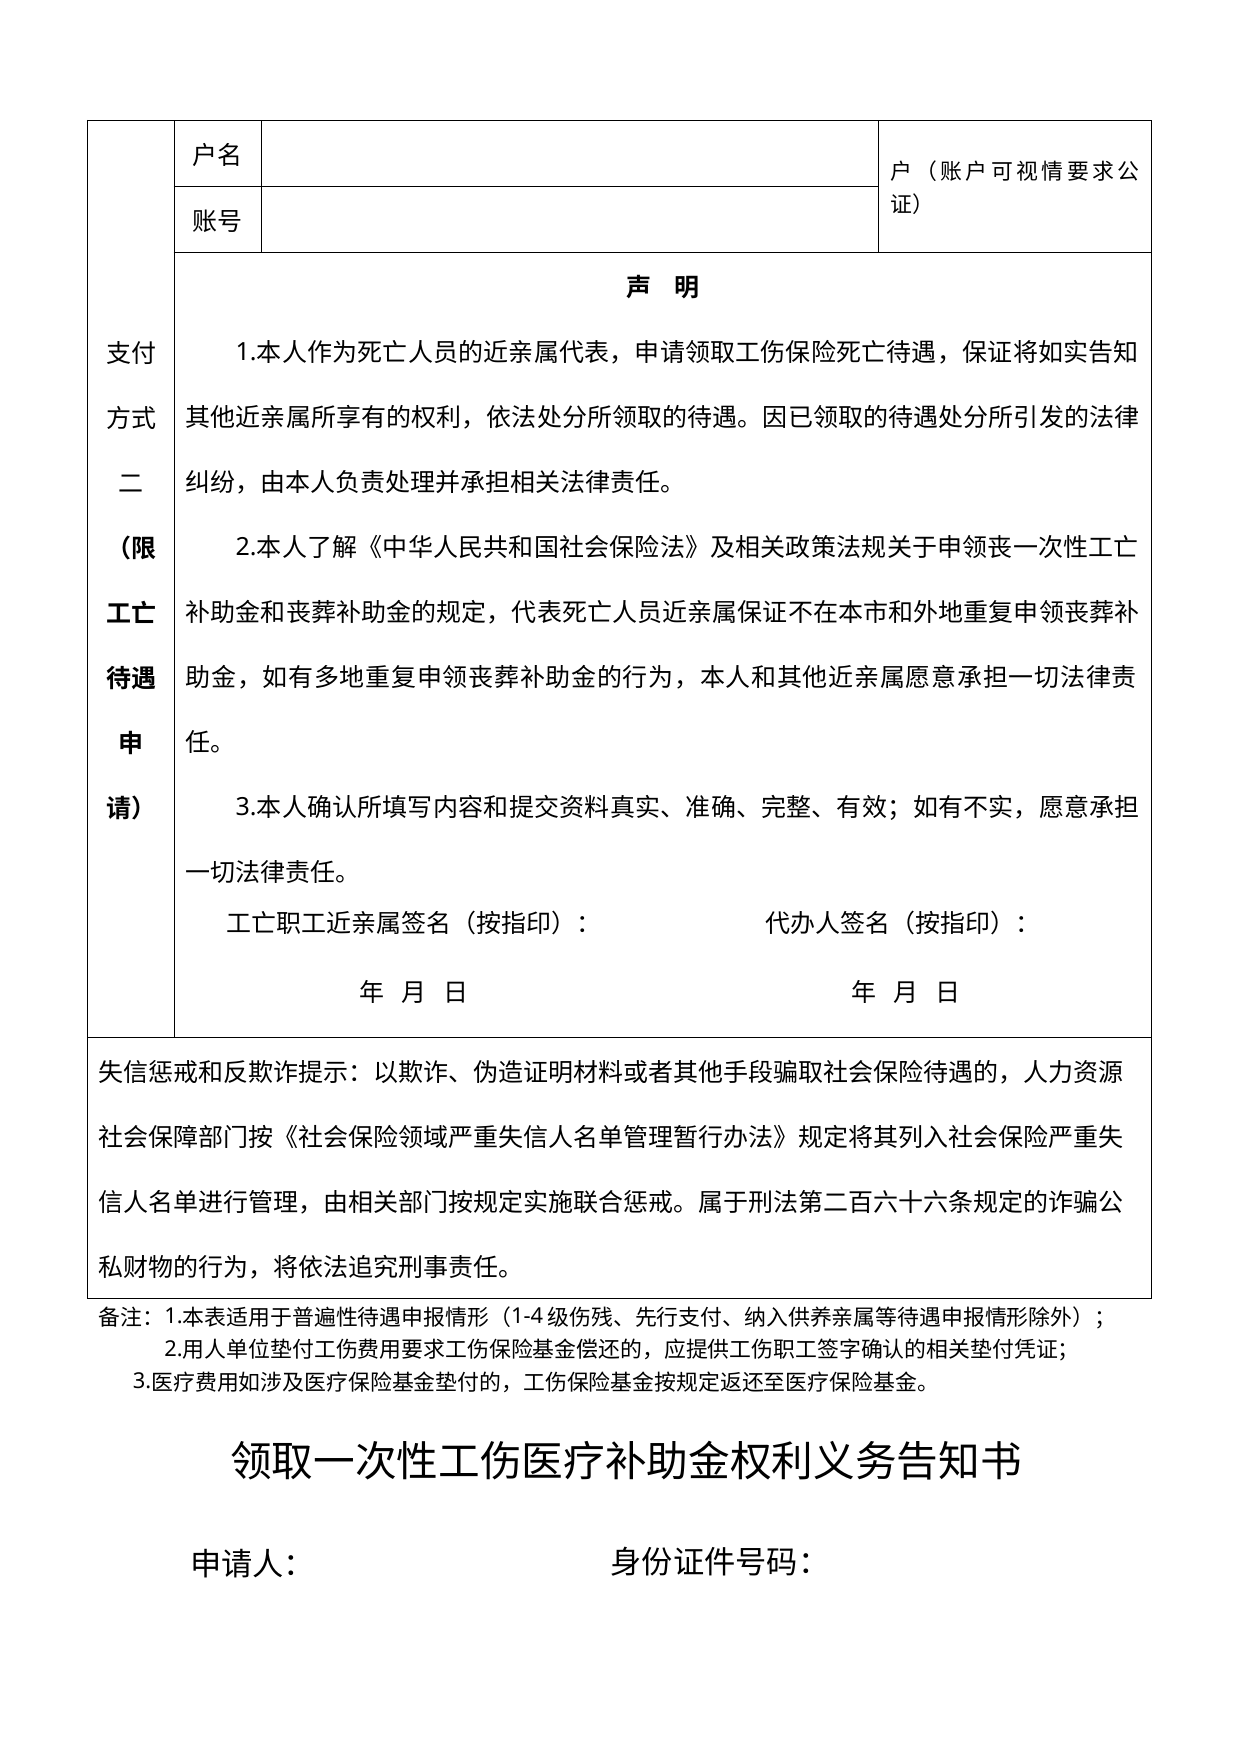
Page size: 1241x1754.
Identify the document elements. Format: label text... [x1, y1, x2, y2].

table_cell 备注：1.本表适用于普遍性待遇申报情形（1-4级伤残、先行支付、纳入供养亲属等待遇申报情形除外）； 2.用人单位垫付工伤费用要求工伤保险基金偿还的，应提供工伤职工签字确认的相关垫付凭证； 3.医疗费用如涉及医疗保险基金垫付的，工伤保险基金按规定返还至医疗保险基金。 [87, 1299, 1151, 1397]
table_cell 待遇支付方式二（限工亡待遇申请） [88, 121, 174, 1037]
table_cell 年 月 日 [175, 971, 654, 1037]
table_cell 户名 [175, 121, 261, 186]
table_cell 失信惩戒和反欺诈提示：以欺诈、伪造证明材料或者其他手段骗取社会保险待遇的，人力资源社会保障部门按《社会保险领域严重失信人名单管理暂行办法》规定将其列入社会保险严重失信人名单进行管理，由相关部门按规定实施联合惩戒。属于刑法第二百六十六条规定的诈骗公私财物的行为，将依法追究刑事责任。 [88, 1038, 1151, 1298]
table_cell 工亡职工近亲属签名（按指印）： [175, 903, 654, 971]
table_cell 账号 [175, 187, 261, 252]
table_cell [262, 187, 878, 252]
table_header 申请人： [179, 1521, 599, 1602]
table_cell 声 明 1.本人作为死亡人员的近亲属代表，申请领取工伤保险死亡待遇，保证将如实告知其他近亲属所享有的权利，依法处分所领取的待遇。因已领取的待遇处分所引发的法律纠纷，由本人负责处理并承担相关法律责任。 2.本人了解《中华人民共和国社会保险法》及相关政策法规关于申领丧一次性工亡补助金和丧葬补助金的规定，代表死亡人员近亲属保证不在本市和外地重复申领丧葬补助金，如有多地重复申领丧葬补助金的行为，本人和其他近亲属愿意承担一切法律责任。 3.本人确认所填写内容和提交资料真实、准确、完整、有效；如有不实，愿意承担一切法律责任。 [175, 253, 1151, 903]
table_header 身份证件号码： [599, 1521, 1168, 1602]
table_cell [879, 121, 1151, 252]
table_cell [262, 121, 878, 186]
subtitle 领取一次性工伤医疗补助金权利义务告知书 [187, 1426, 1053, 1491]
table_cell 代办人签名（按指印）： [654, 903, 1151, 971]
table_cell 年 月 日 [654, 971, 1151, 1037]
